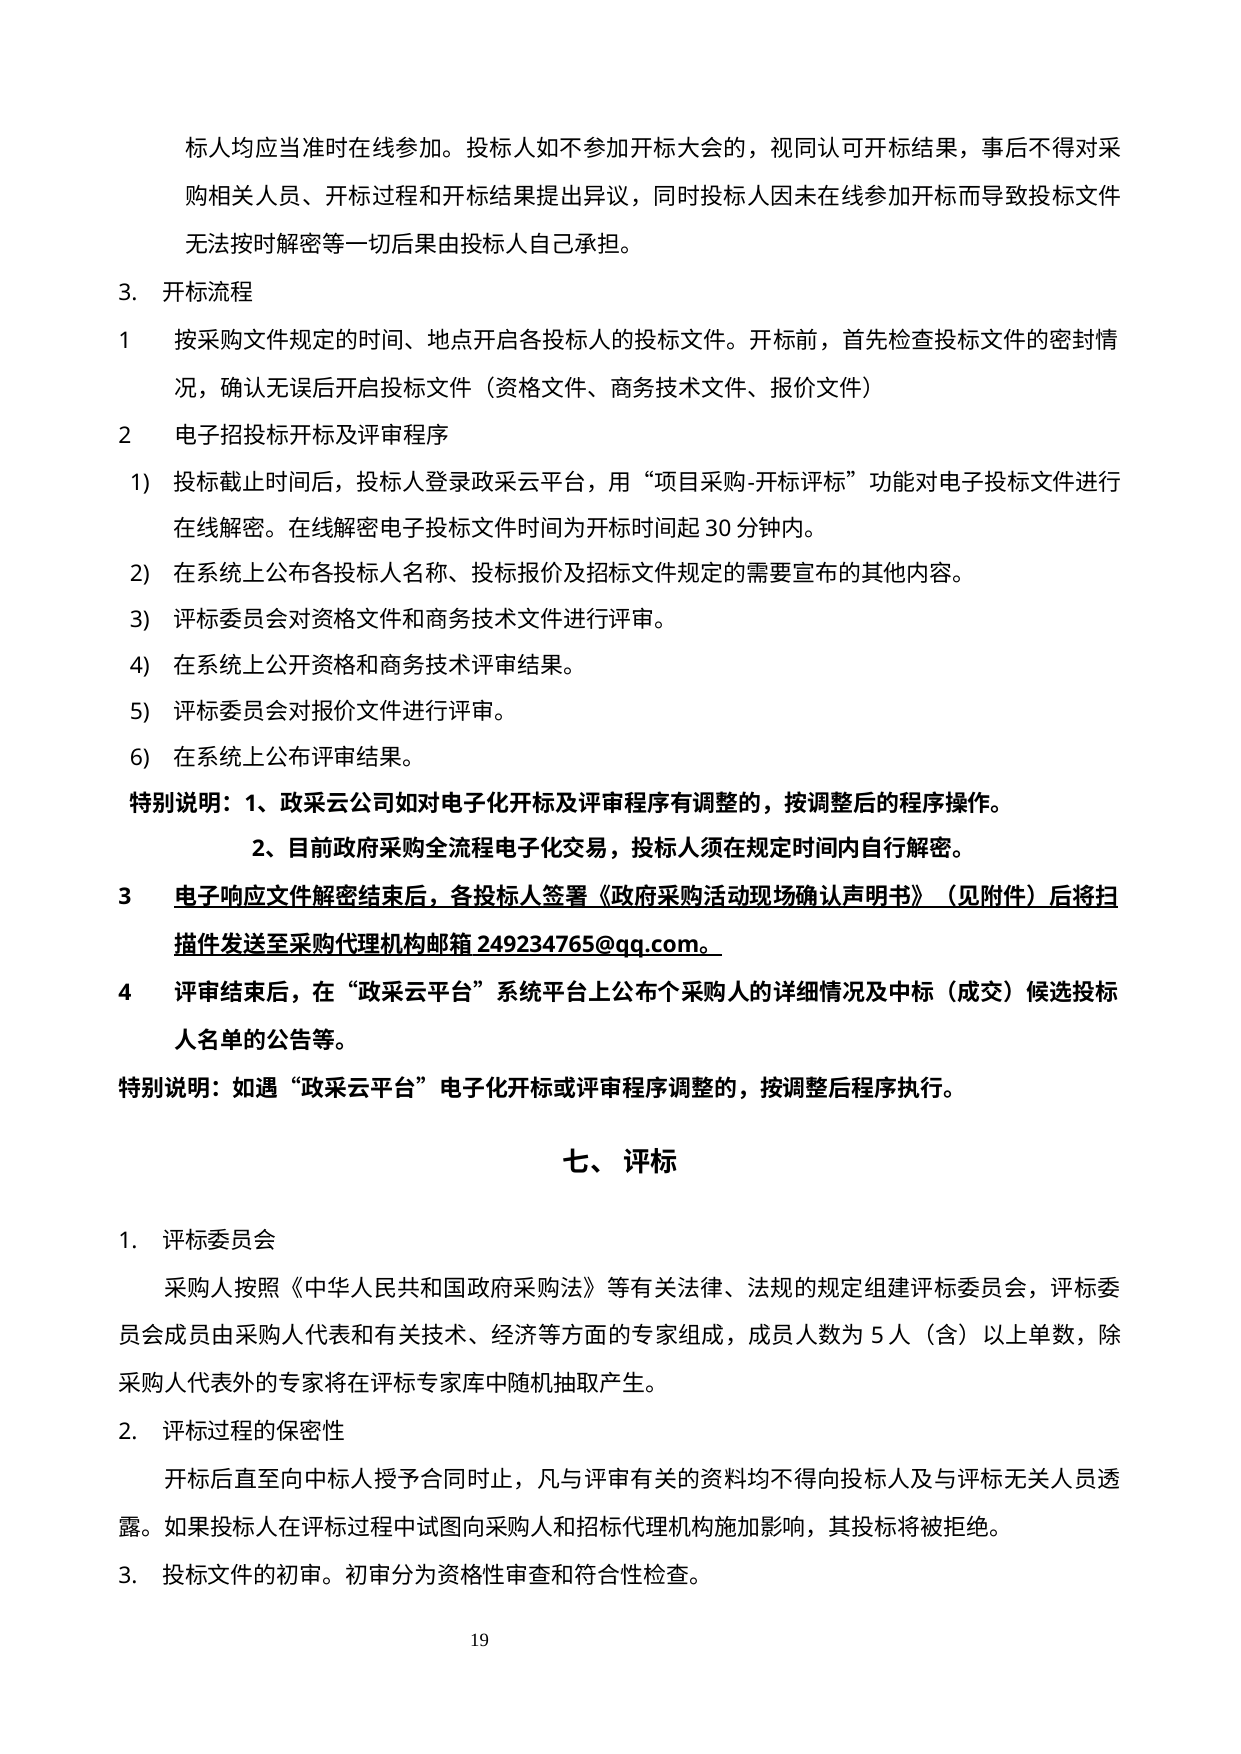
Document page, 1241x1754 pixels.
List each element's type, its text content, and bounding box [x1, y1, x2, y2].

text 特别说明：1、政采云公司如对电子化开标及评审程序有调整的，按调整后的程序操作。 [129, 774, 1122, 820]
text 采购人按照《中华人民共和国政府采购法》等有关法律、法规的规定组建评标委员会，评标委员会成员由采购人代表和有关技术、经济等方面的专家组成，成员人数为5人（含）以上单数，除采购人代表外的专家将在评标专家库中随机抽取产生。 [118, 1258, 1122, 1401]
list 评标委员会 [118, 1210, 1122, 1258]
list 评标委员会对报价文件进行评审。 [129, 683, 1122, 728]
text 七、 评标 [117, 1135, 1122, 1181]
list 评审结束后，在“政采云平台”系统平台上公布个采购人的详细情况及中标（成交）候选投标人名单的公告等。 [118, 962, 1122, 1058]
list 投标截止时间后，投标人登录政采云平台，用“项目采购-开标评标”功能对电子投标文件进行在线解密。在线解密电子投标文件时间为开标时间起30分钟内。 [129, 453, 1122, 545]
list 评标过程的保密性 [118, 1401, 1122, 1449]
text 特别说明：如遇“政采云平台”电子化开标或评审程序调整的，按调整后程序执行。 [118, 1058, 1122, 1106]
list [126, 118, 1122, 262]
list 评标委员会对资格文件和商务技术文件进行评审。 [129, 591, 1122, 637]
list 电子响应文件解密结束后，各投标人签署《政府采购活动现场确认声明书》（见附件）后将扫描件发送至采购代理机构邮箱249234765@qq.com。 [118, 866, 1122, 962]
list 在系统上公布各投标人名称、投标报价及招标文件规定的需要宣布的其他内容。 [129, 545, 1122, 591]
list 投标文件的初审。初审分为资格性审查和符合性检查。 [118, 1545, 1122, 1593]
text 2、目前政府采购全流程电子化交易，投标人须在规定时间内自行解密。 [118, 820, 1122, 866]
list 在系统上公开资格和商务技术评审结果。 [129, 637, 1122, 683]
list 电子招投标开标及评审程序 [118, 406, 1122, 453]
list 在系统上公布评审结果。 [129, 728, 1122, 774]
list 开标流程 [118, 262, 1122, 310]
list 按采购文件规定的时间、地点开启各投标人的投标文件。开标前，首先检查投标文件的密封情况，确认无误后开启投标文件（资格文件、商务技术文件、报价文件） [118, 310, 1122, 406]
text 开标后直至向中标人授予合同时止，凡与评审有关的资料均不得向投标人及与评标无关人员透露。如果投标人在评标过程中试图向采购人和招标代理机构施加影响，其投标将被拒绝。 [118, 1449, 1122, 1545]
